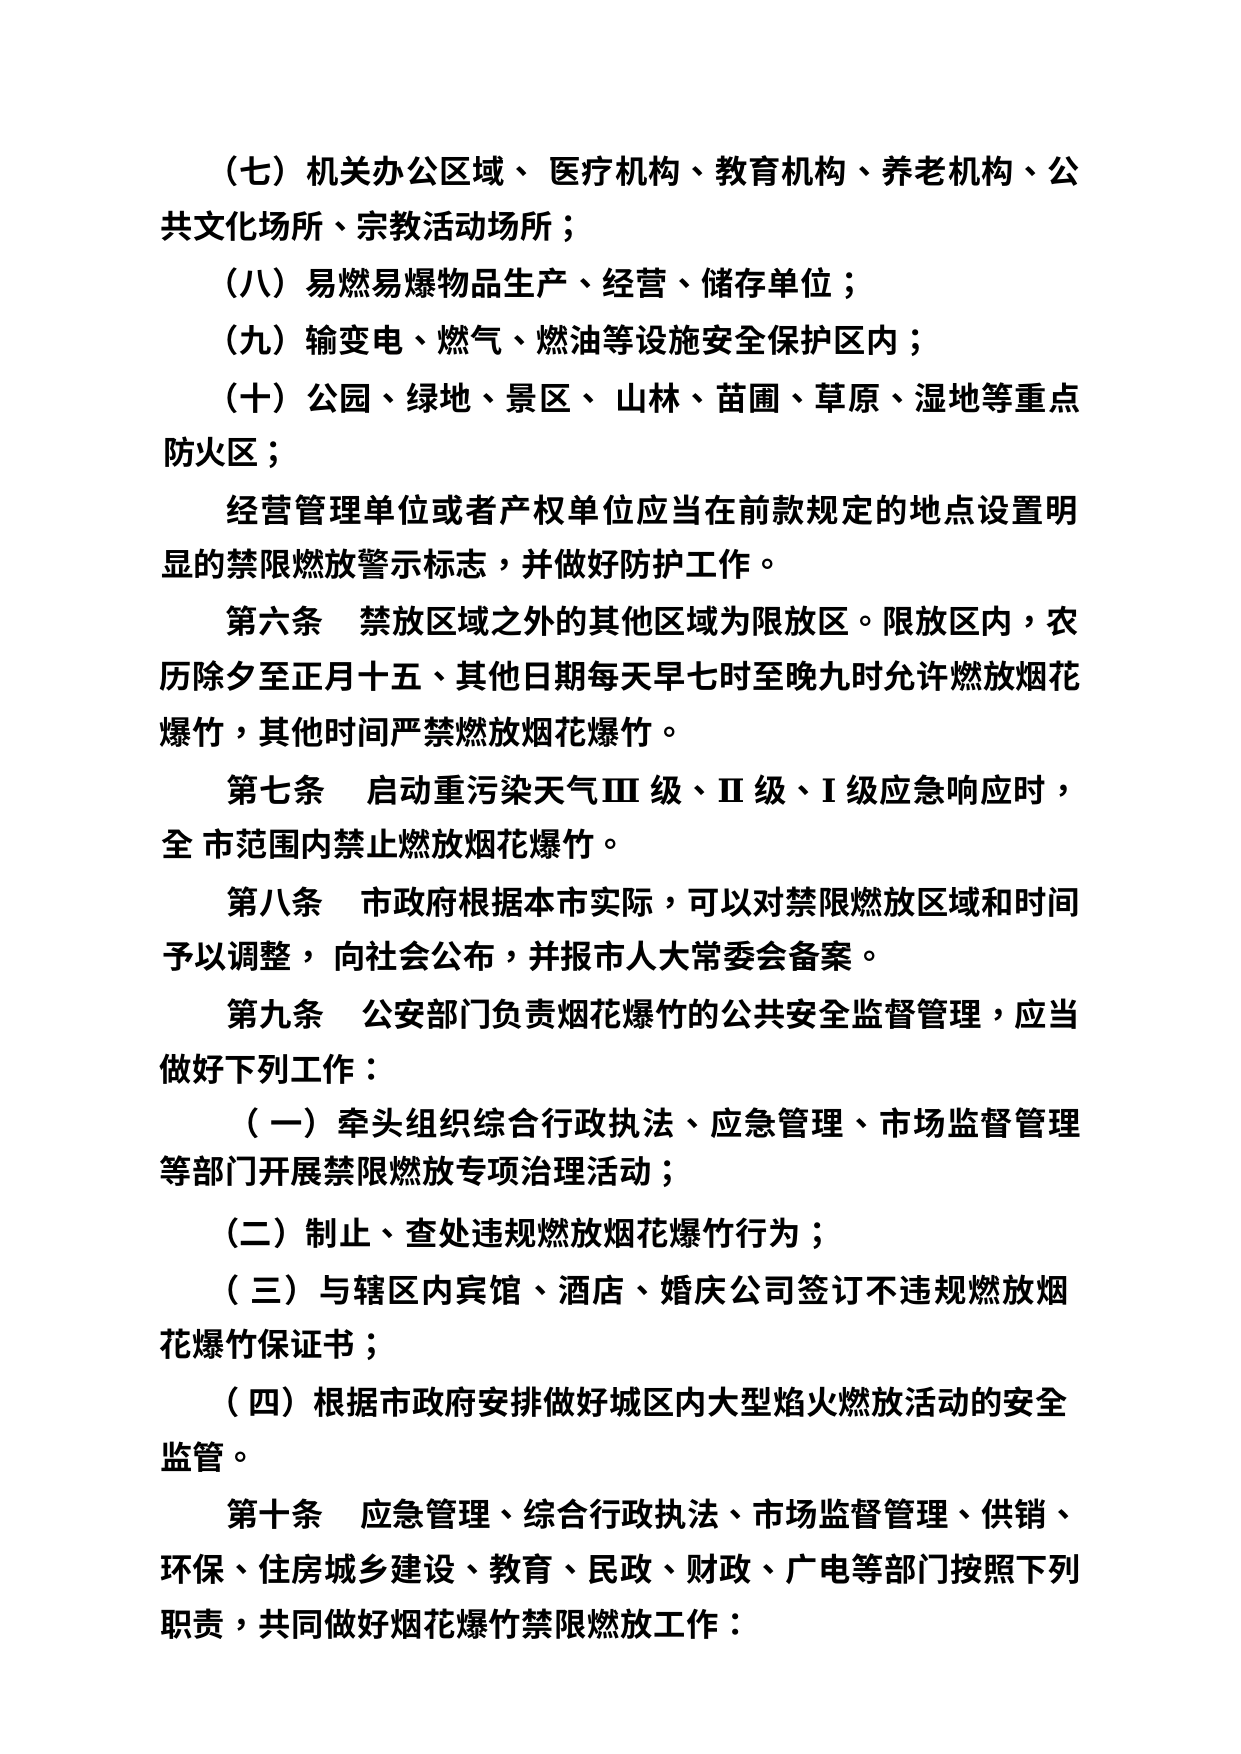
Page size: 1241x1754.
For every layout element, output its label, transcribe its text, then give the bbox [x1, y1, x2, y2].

text （二）制止、查处违规燃放烟花爆竹行为； [207, 1211, 1081, 1254]
text （八）易燃易爆物品生产、经营、储存单位； [206, 261, 1081, 304]
text （ 四）根据市政府安排做好城区内大型焰火燃放活动的安全监管。 [160, 1380, 1069, 1479]
text 第十条 应急管理、综合行政执法、市场监督管理、供销、 环保、住房城乡建设、教育、民政、财政、广电等部门按照下列职责，共同做好烟花爆竹禁限燃放工作： [160, 1491, 1081, 1646]
text （ 一）牵头组织综合行政执法、应急管理、市场监督管理等部门开展禁限燃放专项治理活动； [159, 1101, 1081, 1193]
text （ 三）与辖区内宾馆、酒店、婚庆公司签订不违规燃放烟花爆竹保证书； [159, 1268, 1069, 1366]
text 第九条 公安部门负责烟花爆竹的公共安全监督管理，应当 做好下列工作： [159, 992, 1081, 1090]
text （十）公园、绿地、景区、 山林、苗圃、草原、湿地等重点 防火区； [163, 376, 1081, 474]
text 第六条 禁放区域之外的其他区域为限放区。限放区内，农 历除夕至正月十五、其他日期每天早七时至晚九时允许燃放烟花 爆竹，其他时间严禁燃放烟花爆竹。 [159, 599, 1081, 753]
text （七）机关办公区域、 医疗机构、教育机构、养老机构、公 共文化场所、宗教活动场所； [160, 149, 1081, 247]
text 经营管理单位或者产权单位应当在前款规定的地点设置明 显的禁限燃放警示标志，并做好防护工作。 [161, 488, 1081, 586]
text （九）输变电、燃气、燃油等设施安全保护区内； [206, 319, 1081, 361]
text 第七条 启动重污染天气Ⅲ 级、Ⅱ 级、Ⅰ 级应急响应时，全 市范围内禁止燃放烟花爆竹。 [161, 768, 1081, 866]
text 第八条 市政府根据本市实际，可以对禁限燃放区域和时间 予以调整， 向社会公布，并报市人大常委会备案。 [162, 880, 1081, 978]
